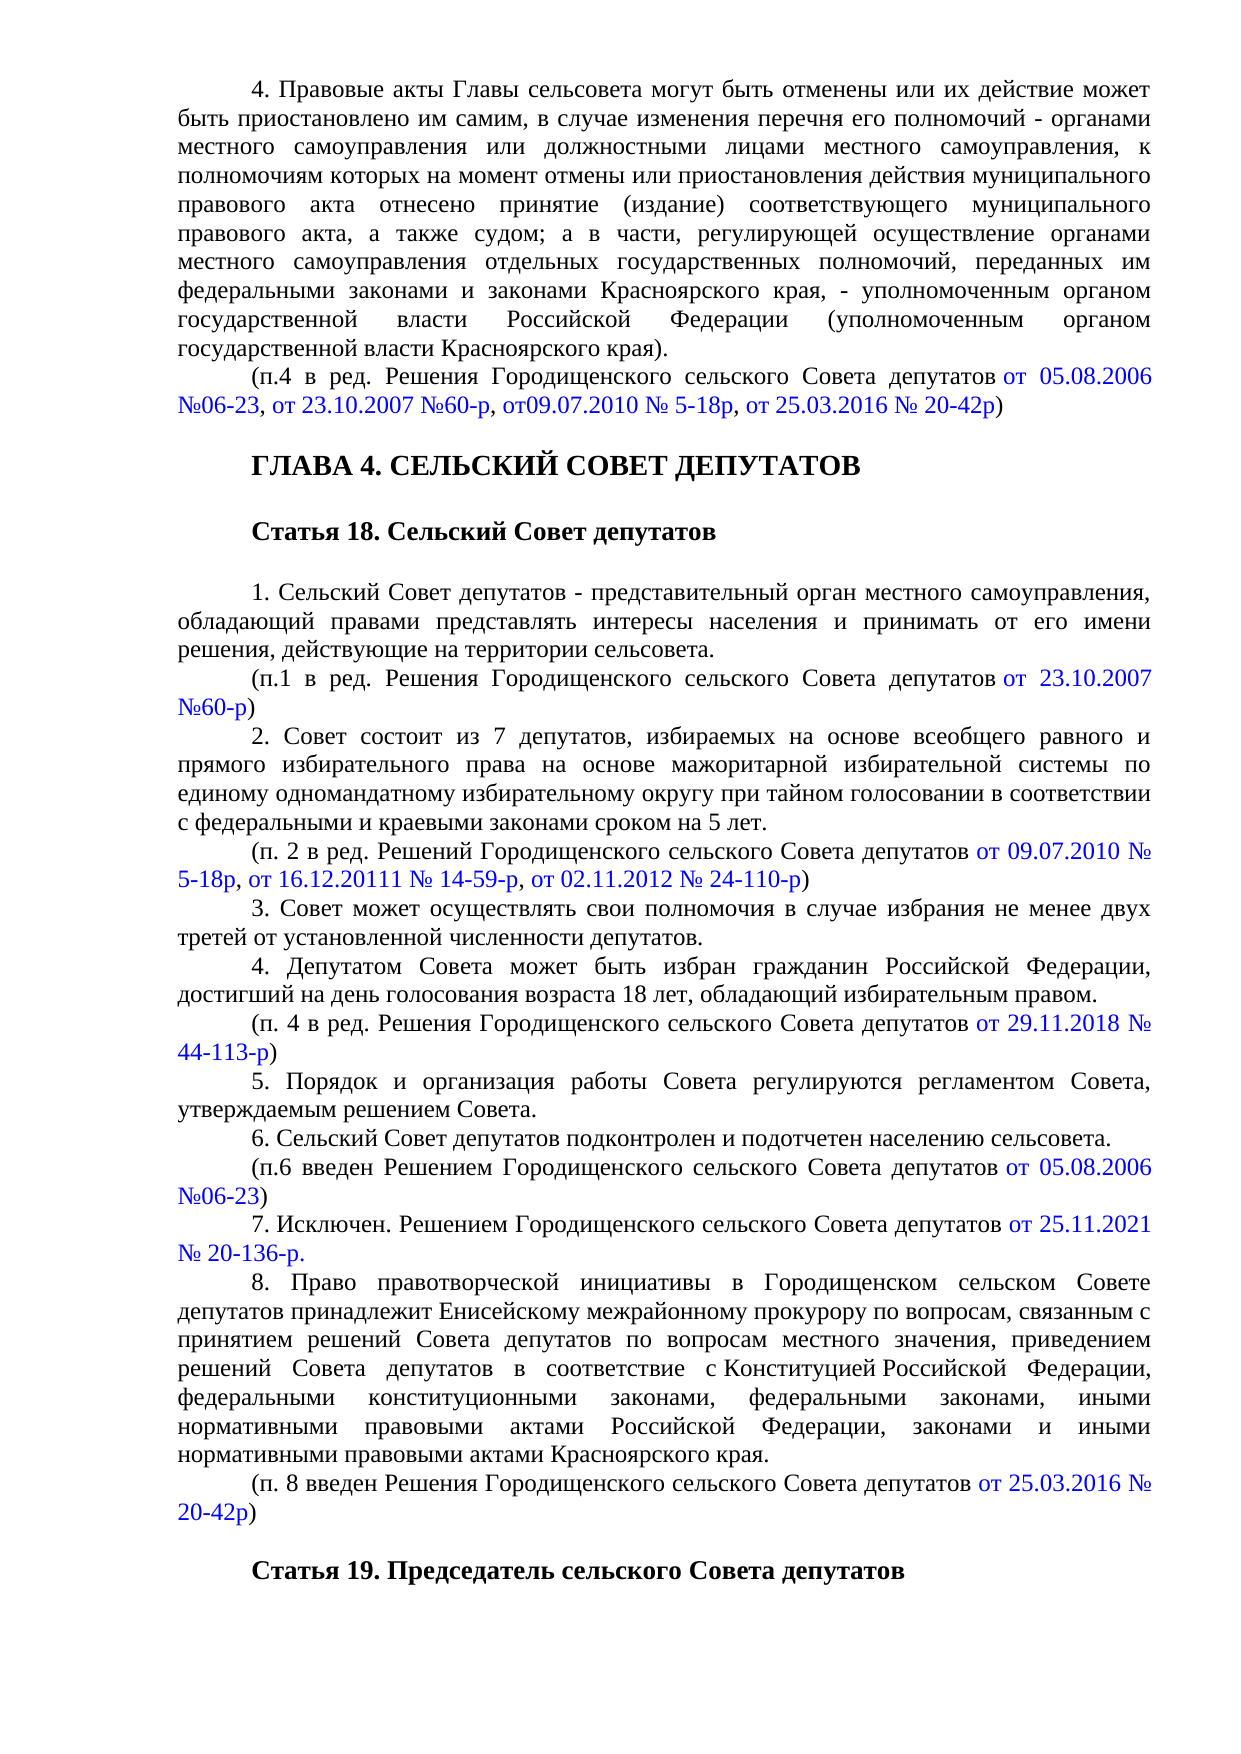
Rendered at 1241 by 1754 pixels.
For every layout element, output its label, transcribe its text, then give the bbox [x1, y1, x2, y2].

text 4. Правовые акты Главы сельсовета могут быть отменены или их действие может быть приостановлено им самим, в случае изменения перечня его полномочий - органами местного самоуправления или должностными лицами местного самоуправления, к полномочиям которых на момент отмены или приостановления действия муниципального правового акта отнесено принятие (издание) соответствующего муниципального правового акта, а также судом; а в части, регулирующей осуществление органами местного самоуправления отдельных государственных полномочий, переданных им федеральными законами и законами Красноярского края, - уполномоченным органом государственной власти Российской Федерации (уполномоченным органом государственной власти Красноярского края). [177, 74, 1152, 361]
text 2. Совет состоит из 7 депутатов, избираемых на основе всеобщего равного и прямого избирательного права на основе мажоритарной избирательной системы по единому одномандатному избирательному округу при тайном голосовании в соответствии с федеральными и краевыми законами сроком на 5 лет. [177, 721, 1152, 836]
text (п. 2 в ред. Решений Городищенского сельского Совета депутатов от 09.07.2010 № 5-18р, от 16.12.20111 № 14-59-р, от 02.11.2012 № 24-110-р) [177, 836, 1152, 893]
text 3. Совет может осуществлять свои полномочия в случае избрания не менее двух третей от установленной численности депутатов. [177, 893, 1152, 951]
text (п.4 в ред. Решения Городищенского сельского Совета депутатов от 05.08.2006 №06-23, от 23.10.2007 №60-р, от09.07.2010 № 5-18р, от 25.03.2016 № 20-42р) [177, 361, 1152, 419]
text (п.6 введен Решением Городищенского сельского Совета депутатов от 05.08.2006 №06-23) [177, 1152, 1152, 1209]
text 6. Сельский Совет депутатов подконтролен и подотчетен населению сельсовета. [177, 1123, 1152, 1152]
text 4. Депутатом Совета может быть избран гражданин Российской Федерации, достигший на день голосования возраста 18 лет, обладающий избирательным правом. [177, 951, 1152, 1008]
text 7. Исключен. Решением Городищенского сельского Совета депутатов от 25.11.2021 № 20-136-р. [177, 1209, 1152, 1267]
text 5. Порядок и организация работы Совета регулируются регламентом Совета, утверждаемым решением Совета. [177, 1066, 1152, 1123]
text (п. 4 в ред. Решения Городищенского сельского Совета депутатов от 29.11.2018 № 44-113-р) [177, 1008, 1152, 1066]
text ГЛАВА 4. СЕЛЬСКИЙ СОВЕТ ДЕПУТАТОВ [177, 448, 1152, 481]
text 1. Сельский Совет депутатов - представительный орган местного самоуправления, обладающий правами представлять интересы населения и принимать от его имени решения, действующие на территории сельсовета. [177, 577, 1152, 663]
text Статья 18. Сельский Совет депутатов [177, 515, 1152, 546]
text Статья 19. Председатель сельского Совета депутатов [177, 1554, 1152, 1586]
text (п. 8 введен Решения Городищенского сельского Совета депутатов от 25.03.2016 № 20-42р) [177, 1468, 1152, 1526]
text 8. Право правотворческой инициативы в Городищенском сельском Совете депутатов принадлежит Енисейскому межрайонному прокурору по вопросам, связанным с принятием решений Совета депутатов по вопросам местного значения, приведением решений Совета депутатов в соответствие с Конституцией Российской Федерации, федеральными конституционными законами, федеральными законами, иными нормативными правовыми актами Российской Федерации, законами и иными нормативными правовыми актами Красноярского края. [177, 1267, 1152, 1468]
text (п.1 в ред. Решения Городищенского сельского Совета депутатов от 23.10.2007 №60-р) [177, 663, 1152, 721]
